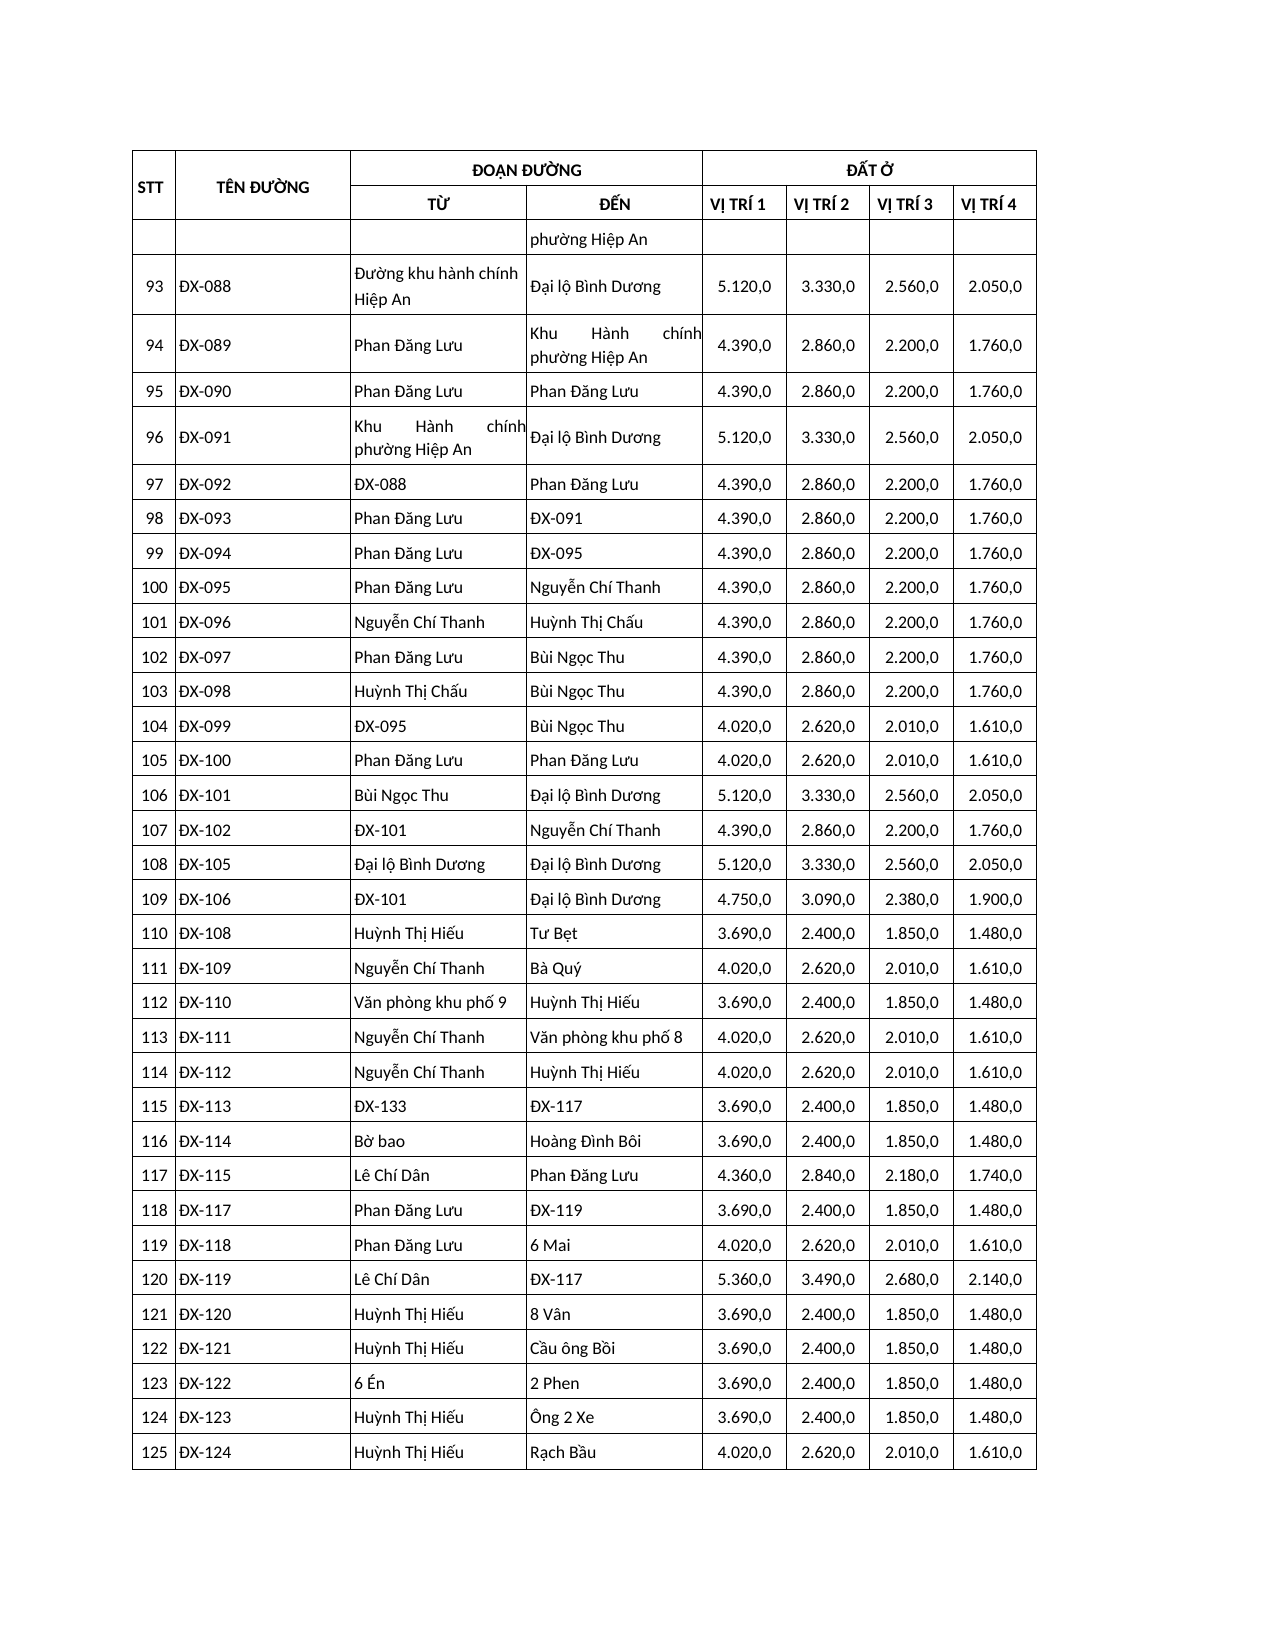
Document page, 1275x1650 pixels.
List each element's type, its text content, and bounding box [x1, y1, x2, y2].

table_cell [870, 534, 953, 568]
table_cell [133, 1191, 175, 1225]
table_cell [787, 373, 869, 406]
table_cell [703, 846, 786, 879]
table_cell VỊ TRÍ 3 [870, 186, 953, 219]
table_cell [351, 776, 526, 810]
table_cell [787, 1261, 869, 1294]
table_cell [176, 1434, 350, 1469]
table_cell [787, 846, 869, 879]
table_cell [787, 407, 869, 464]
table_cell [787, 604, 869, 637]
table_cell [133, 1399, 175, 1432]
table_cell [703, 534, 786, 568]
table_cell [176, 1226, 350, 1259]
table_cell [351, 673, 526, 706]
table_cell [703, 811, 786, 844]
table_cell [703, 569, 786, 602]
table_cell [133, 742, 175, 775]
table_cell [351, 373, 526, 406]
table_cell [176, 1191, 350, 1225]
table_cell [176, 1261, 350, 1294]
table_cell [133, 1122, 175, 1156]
table_header ĐẤT Ở [703, 151, 1036, 184]
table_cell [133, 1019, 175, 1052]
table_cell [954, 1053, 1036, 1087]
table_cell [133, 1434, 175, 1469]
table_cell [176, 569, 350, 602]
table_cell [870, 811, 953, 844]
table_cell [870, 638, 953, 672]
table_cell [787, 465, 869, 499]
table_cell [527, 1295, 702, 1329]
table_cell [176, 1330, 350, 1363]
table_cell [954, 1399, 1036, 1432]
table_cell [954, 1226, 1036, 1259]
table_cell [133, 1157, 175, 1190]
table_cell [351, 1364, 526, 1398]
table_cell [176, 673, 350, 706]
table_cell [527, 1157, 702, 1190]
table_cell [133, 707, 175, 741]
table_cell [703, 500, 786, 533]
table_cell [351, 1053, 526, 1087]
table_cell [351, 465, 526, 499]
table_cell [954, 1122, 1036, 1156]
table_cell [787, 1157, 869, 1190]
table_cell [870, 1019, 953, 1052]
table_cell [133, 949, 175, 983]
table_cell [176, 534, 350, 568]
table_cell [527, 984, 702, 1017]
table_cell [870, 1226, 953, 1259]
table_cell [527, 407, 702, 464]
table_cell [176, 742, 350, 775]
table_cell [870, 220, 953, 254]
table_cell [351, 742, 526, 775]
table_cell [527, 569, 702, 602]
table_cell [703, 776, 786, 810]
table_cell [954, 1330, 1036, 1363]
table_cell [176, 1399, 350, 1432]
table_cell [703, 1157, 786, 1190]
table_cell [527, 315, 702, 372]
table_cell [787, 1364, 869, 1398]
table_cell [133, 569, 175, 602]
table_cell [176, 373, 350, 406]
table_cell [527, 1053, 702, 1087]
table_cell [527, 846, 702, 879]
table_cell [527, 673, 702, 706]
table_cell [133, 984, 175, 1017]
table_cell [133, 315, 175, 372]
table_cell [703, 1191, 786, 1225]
table_cell TỪ [351, 186, 526, 219]
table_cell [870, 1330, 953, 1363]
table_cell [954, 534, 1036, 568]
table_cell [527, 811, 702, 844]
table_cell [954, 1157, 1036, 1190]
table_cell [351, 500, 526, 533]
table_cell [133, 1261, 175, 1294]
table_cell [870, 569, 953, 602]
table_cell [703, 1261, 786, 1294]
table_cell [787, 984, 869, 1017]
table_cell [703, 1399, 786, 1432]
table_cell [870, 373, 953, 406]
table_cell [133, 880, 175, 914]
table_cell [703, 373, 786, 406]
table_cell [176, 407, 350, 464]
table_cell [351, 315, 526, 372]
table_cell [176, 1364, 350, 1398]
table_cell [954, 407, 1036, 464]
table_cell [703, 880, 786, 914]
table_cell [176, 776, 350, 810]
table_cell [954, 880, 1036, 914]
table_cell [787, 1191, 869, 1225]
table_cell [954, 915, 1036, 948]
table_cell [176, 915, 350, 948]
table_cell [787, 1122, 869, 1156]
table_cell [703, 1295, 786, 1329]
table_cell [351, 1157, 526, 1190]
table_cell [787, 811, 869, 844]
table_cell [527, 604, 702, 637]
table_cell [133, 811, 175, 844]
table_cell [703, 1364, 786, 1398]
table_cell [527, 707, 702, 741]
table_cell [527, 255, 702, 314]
table_header TÊN ĐƯỜNG [176, 151, 350, 219]
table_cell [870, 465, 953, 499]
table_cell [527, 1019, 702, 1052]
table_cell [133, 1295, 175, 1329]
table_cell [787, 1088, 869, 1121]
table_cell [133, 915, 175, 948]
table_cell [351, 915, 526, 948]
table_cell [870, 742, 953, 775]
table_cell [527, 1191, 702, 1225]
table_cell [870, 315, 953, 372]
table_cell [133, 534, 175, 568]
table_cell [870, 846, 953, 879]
table_cell VỊ TRÍ 2 [787, 186, 869, 219]
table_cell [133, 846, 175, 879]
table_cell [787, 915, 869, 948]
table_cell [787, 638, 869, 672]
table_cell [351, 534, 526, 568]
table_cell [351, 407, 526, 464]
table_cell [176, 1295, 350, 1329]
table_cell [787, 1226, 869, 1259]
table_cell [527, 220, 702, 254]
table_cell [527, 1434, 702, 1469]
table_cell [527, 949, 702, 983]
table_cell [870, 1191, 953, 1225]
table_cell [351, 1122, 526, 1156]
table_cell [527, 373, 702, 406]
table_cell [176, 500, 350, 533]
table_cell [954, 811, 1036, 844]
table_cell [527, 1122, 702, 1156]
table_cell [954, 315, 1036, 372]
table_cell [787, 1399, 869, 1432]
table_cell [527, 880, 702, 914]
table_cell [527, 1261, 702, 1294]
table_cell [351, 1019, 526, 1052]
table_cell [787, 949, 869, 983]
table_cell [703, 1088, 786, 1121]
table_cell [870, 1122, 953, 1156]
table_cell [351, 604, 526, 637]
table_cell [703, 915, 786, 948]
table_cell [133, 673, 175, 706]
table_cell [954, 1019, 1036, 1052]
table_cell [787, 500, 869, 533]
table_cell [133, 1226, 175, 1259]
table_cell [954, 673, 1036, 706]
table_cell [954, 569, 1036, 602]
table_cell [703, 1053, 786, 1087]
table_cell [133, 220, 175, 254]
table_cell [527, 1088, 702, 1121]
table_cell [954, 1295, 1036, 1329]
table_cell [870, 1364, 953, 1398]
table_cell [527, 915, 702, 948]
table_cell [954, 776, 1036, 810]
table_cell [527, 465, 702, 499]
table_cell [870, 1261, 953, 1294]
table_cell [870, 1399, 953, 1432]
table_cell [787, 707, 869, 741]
table_header ĐOẠN ĐƯỜNG [351, 151, 702, 184]
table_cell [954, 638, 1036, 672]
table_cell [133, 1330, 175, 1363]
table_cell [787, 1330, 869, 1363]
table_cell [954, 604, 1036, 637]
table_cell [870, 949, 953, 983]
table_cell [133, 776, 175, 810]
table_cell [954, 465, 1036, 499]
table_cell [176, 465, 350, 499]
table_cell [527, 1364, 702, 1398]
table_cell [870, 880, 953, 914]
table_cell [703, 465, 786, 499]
table_cell VỊ TRÍ 1 [703, 186, 786, 219]
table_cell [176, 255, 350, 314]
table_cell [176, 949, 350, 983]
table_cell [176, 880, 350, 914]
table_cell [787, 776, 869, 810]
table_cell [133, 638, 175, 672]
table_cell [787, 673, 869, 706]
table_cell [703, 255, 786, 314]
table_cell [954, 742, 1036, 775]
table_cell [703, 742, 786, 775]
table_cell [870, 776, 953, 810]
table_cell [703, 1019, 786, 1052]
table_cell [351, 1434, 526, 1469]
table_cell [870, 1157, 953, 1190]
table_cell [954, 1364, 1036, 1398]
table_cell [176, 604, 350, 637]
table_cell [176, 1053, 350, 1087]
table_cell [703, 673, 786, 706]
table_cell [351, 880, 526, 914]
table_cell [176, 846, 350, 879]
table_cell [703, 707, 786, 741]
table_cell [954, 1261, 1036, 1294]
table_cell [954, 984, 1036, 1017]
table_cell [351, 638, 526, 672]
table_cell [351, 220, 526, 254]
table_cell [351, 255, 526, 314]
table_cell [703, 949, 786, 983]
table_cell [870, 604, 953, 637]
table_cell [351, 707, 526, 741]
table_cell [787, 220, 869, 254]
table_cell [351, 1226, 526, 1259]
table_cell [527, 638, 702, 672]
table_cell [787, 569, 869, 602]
table_cell ĐẾN [527, 186, 702, 219]
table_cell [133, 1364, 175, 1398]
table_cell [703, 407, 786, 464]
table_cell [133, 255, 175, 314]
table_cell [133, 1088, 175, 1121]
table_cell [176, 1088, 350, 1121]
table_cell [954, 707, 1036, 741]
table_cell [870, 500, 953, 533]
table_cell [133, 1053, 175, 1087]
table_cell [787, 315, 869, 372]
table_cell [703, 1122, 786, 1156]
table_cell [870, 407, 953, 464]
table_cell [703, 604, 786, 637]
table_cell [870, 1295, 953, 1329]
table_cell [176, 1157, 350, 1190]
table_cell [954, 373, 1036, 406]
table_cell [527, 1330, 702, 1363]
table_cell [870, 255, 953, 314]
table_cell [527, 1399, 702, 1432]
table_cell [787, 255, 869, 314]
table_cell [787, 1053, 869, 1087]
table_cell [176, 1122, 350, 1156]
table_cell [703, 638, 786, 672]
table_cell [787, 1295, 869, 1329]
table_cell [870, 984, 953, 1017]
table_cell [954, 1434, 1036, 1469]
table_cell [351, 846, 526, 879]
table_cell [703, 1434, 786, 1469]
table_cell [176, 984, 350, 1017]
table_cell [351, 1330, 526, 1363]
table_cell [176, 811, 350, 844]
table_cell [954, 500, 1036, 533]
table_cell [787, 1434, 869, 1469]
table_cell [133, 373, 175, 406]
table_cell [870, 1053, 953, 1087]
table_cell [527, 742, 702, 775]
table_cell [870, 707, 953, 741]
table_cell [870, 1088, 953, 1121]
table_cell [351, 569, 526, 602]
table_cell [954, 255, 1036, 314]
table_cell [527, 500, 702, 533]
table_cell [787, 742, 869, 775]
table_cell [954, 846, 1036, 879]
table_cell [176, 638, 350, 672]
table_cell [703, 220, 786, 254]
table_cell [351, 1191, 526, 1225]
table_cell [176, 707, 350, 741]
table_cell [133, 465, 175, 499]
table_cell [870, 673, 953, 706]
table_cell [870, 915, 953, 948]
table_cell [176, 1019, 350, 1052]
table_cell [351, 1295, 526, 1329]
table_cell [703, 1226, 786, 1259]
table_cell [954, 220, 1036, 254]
table_header STT [133, 151, 175, 219]
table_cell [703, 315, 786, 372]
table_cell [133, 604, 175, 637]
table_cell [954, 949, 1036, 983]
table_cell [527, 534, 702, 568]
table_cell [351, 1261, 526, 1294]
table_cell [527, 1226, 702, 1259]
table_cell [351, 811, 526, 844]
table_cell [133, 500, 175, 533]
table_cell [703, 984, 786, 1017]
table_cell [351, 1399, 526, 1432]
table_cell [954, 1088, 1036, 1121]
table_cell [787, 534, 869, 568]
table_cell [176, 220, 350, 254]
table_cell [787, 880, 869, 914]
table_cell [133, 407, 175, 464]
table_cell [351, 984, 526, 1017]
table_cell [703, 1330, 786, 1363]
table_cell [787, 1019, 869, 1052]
table_cell VỊ TRÍ 4 [954, 186, 1036, 219]
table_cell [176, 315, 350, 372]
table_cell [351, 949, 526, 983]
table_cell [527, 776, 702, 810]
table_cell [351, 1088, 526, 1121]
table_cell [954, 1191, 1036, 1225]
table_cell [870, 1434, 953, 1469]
